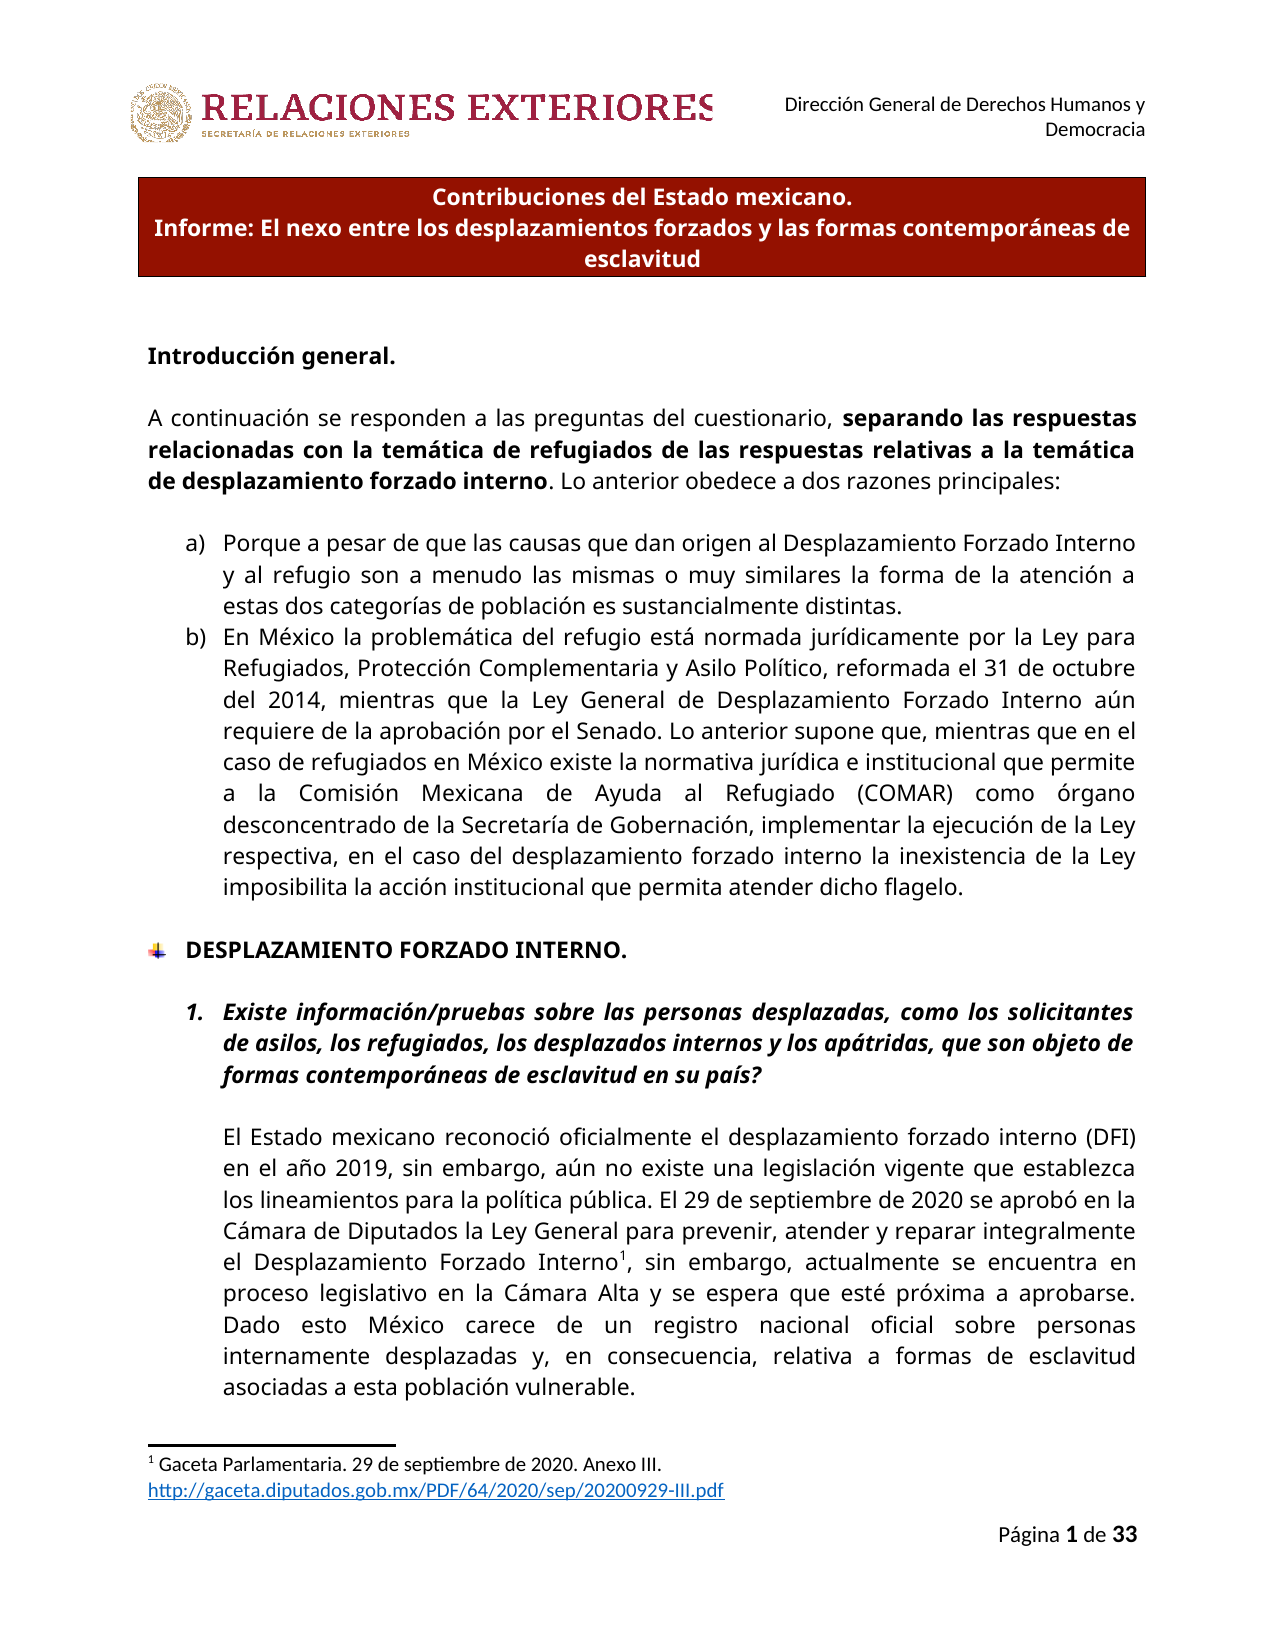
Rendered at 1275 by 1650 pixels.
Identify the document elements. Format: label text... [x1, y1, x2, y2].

list Porque a pesar de que las causas que dan origen al Desplazamiento Forzado Interno y al refugio son a menudo las mismas o muy similares la forma de la atención a estas dos categorías de población es sustancialmente distintas. [185, 527, 1137, 621]
text El Estado mexicano reconoció oficialmente el desplazamiento forzado interno (DFI) en el año 2019, sin embargo, aún no existe una legislación vigente que establezca los lineamientos para la política pública. El 29 de septiembre de 2020 se aprobó en la Cámara de Diputados la Ley General para prevenir, atender y reparar integralmente el Desplazamiento Forzado Interno, sin embargo, actualmente se encuentra en proceso legislativo en la Cámara Alta y se espera que esté próxima a aprobarse. Dado esto México carece de un registro nacional oficial sobre personas internamente desplazadas y, en consecuencia, relativa a formas de esclavitud asociadas a esta población vulnerable. [223, 1121, 1137, 1402]
text Contribuciones del Estado mexicano. [139, 178, 1145, 208]
text Introducción general. [148, 340, 1137, 371]
text A continuación se responden a las preguntas del cuestionario, separando las respuestas relacionadas con la temática de refugiados de las respuestas relativas a la temática de desplazamiento forzado interno. Lo anterior obedece a dos razones principales: [148, 402, 1137, 496]
picture [148, 941, 166, 959]
picture [128, 83, 712, 142]
list En México la problemática del refugio está normada jurídicamente por la Ley para Refugiados, Protección Complementaria y Asilo Político, reformada el 31 de octubre del 2014, mientras que la Ley General de Desplazamiento Forzado Interno aún requiere de la aprobación por el Senado. Lo anterior supone que, mientras que en el caso de refugiados en México existe la normativa jurídica e institucional que permite a la Comisión Mexicana de Ayuda al Refugiado (COMAR) como órgano desconcentrado de la Secretaría de Gobernación, implementar la ejecución de la Ley respectiva, en el caso del desplazamiento forzado interno la inexistencia de la Ley imposibilita la acción institucional que permita atender dicho flagelo. [185, 621, 1137, 902]
list DESPLAZAMIENTO FORZADO INTERNO. [148, 933, 1137, 965]
list Existe información/pruebas sobre las personas desplazadas, como los solicitantes de asilos, los refugiados, los desplazados internos y los apátridas, que son objeto de formas contemporáneas de esclavitud en su país? [185, 996, 1137, 1090]
text Informe: El nexo entre los desplazamientos forzados y las formas contemporáneas de esclavitud [139, 208, 1145, 276]
